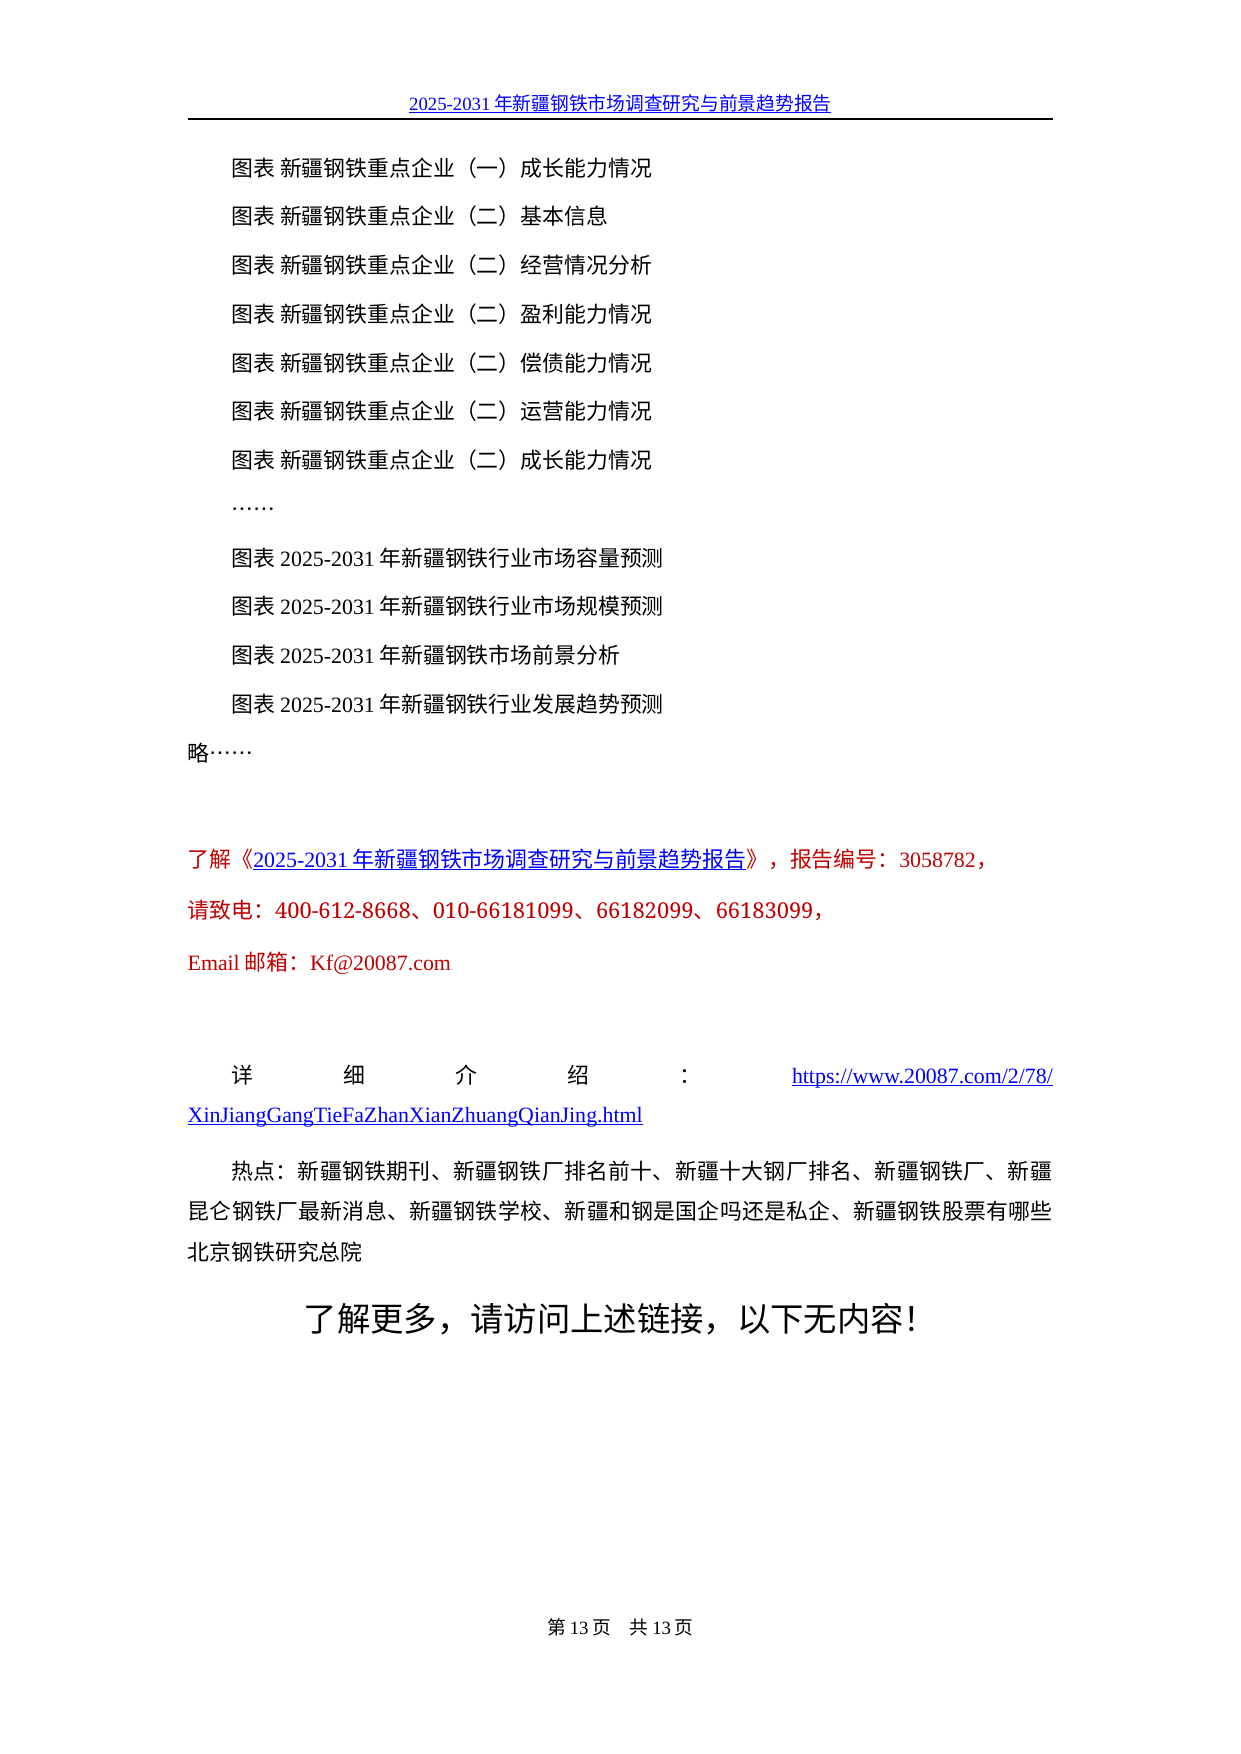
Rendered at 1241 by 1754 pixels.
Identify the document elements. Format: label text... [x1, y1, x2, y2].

text Email邮箱：Kf@20087.com [187, 945, 1053, 977]
text 详细介绍：https://www.20087.com/2/78/XinJiangGangTieFaZhanXianZhuangQianJing.html [187, 1058, 1053, 1131]
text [187, 150, 1053, 768]
text 热点：新疆钢铁期刊、新疆钢铁厂排名前十、新疆十大钢厂排名、新疆钢铁厂、新疆昆仑钢铁厂最新消息、新疆钢铁学校、新疆和钢是国企吗还是私企、新疆钢铁股票有哪些、北京钢铁研究总院 [187, 1153, 1053, 1267]
title 了解更多，请访问上述链接，以下无内容！ [187, 1284, 1053, 1349]
text 了解《2025-2031年新疆钢铁市场调查研究与前景趋势报告》，报告编号：3058782， [187, 842, 1053, 874]
text 请致电：400-612-8668、010-66181099、66182099、66183099， [187, 893, 1053, 926]
